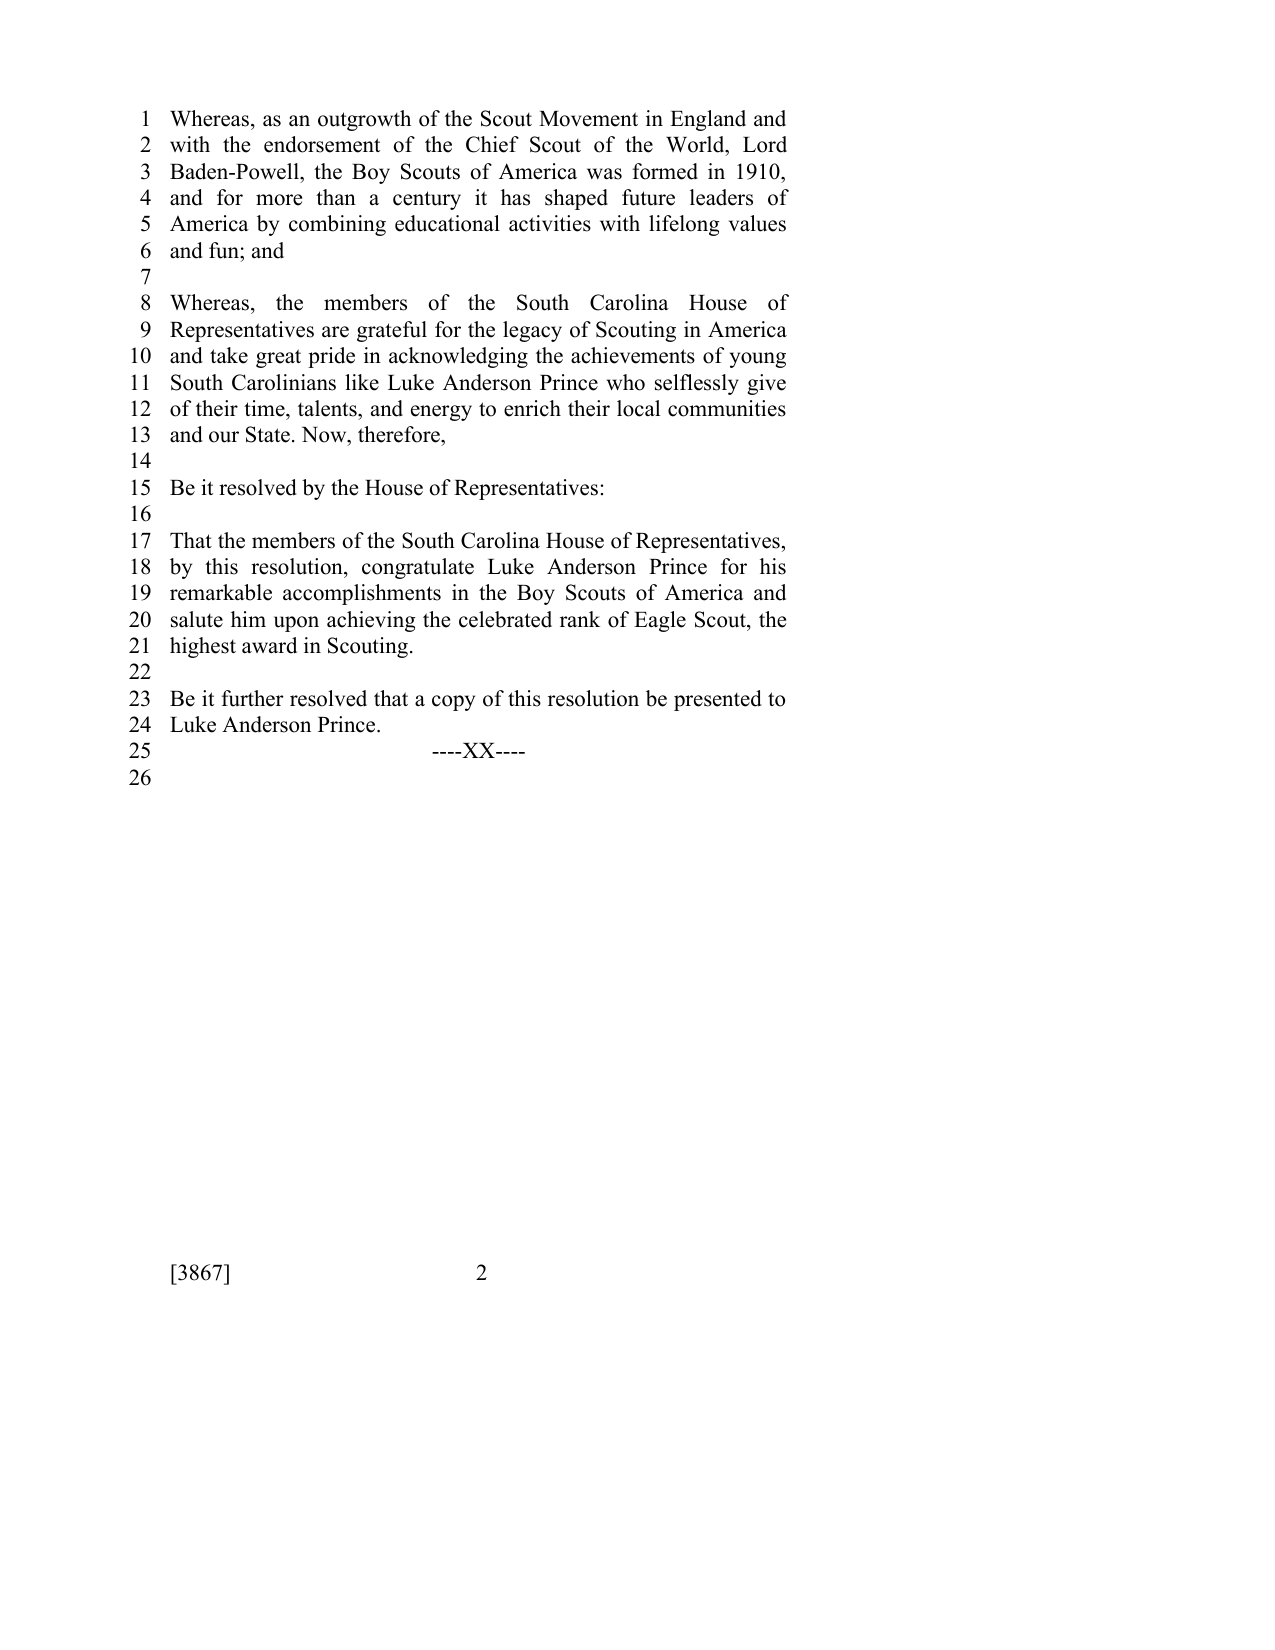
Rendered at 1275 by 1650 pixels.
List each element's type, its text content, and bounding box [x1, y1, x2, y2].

text That the members of the South Carolina House of Representatives, by this resolution, congratulate Luke Anderson Prince for his remarkable accomplishments in the Boy Scouts of America and salute him upon achieving the celebrated rank of Eagle Scout, the highest award in Scouting. [169, 527, 787, 658]
text Whereas, the members of the South Carolina House of Representatives are grateful for the legacy of Scouting in America and take great pride in acknowledging the achievements of young South Carolinians like Luke Anderson Prince who selflessly give of their time, talents, and energy to enrich their local communities and our State. Now, therefore, [169, 289, 787, 448]
text ----XX---- [169, 737, 787, 764]
text Be it resolved by the House of Representatives: [169, 474, 787, 500]
text Be it further resolved that a copy of this resolution be presented to Luke Anderson Prince. [169, 685, 787, 737]
text Whereas, as an outgrowth of the Scout Movement in England and with the endorsement of the Chief Scout of the World, Lord Baden-Powell, the Boy Scouts of America was formed in 1910, and for more than a century it has shaped future leaders of America by combining educational activities with lifelong values and fun; and [169, 105, 787, 263]
